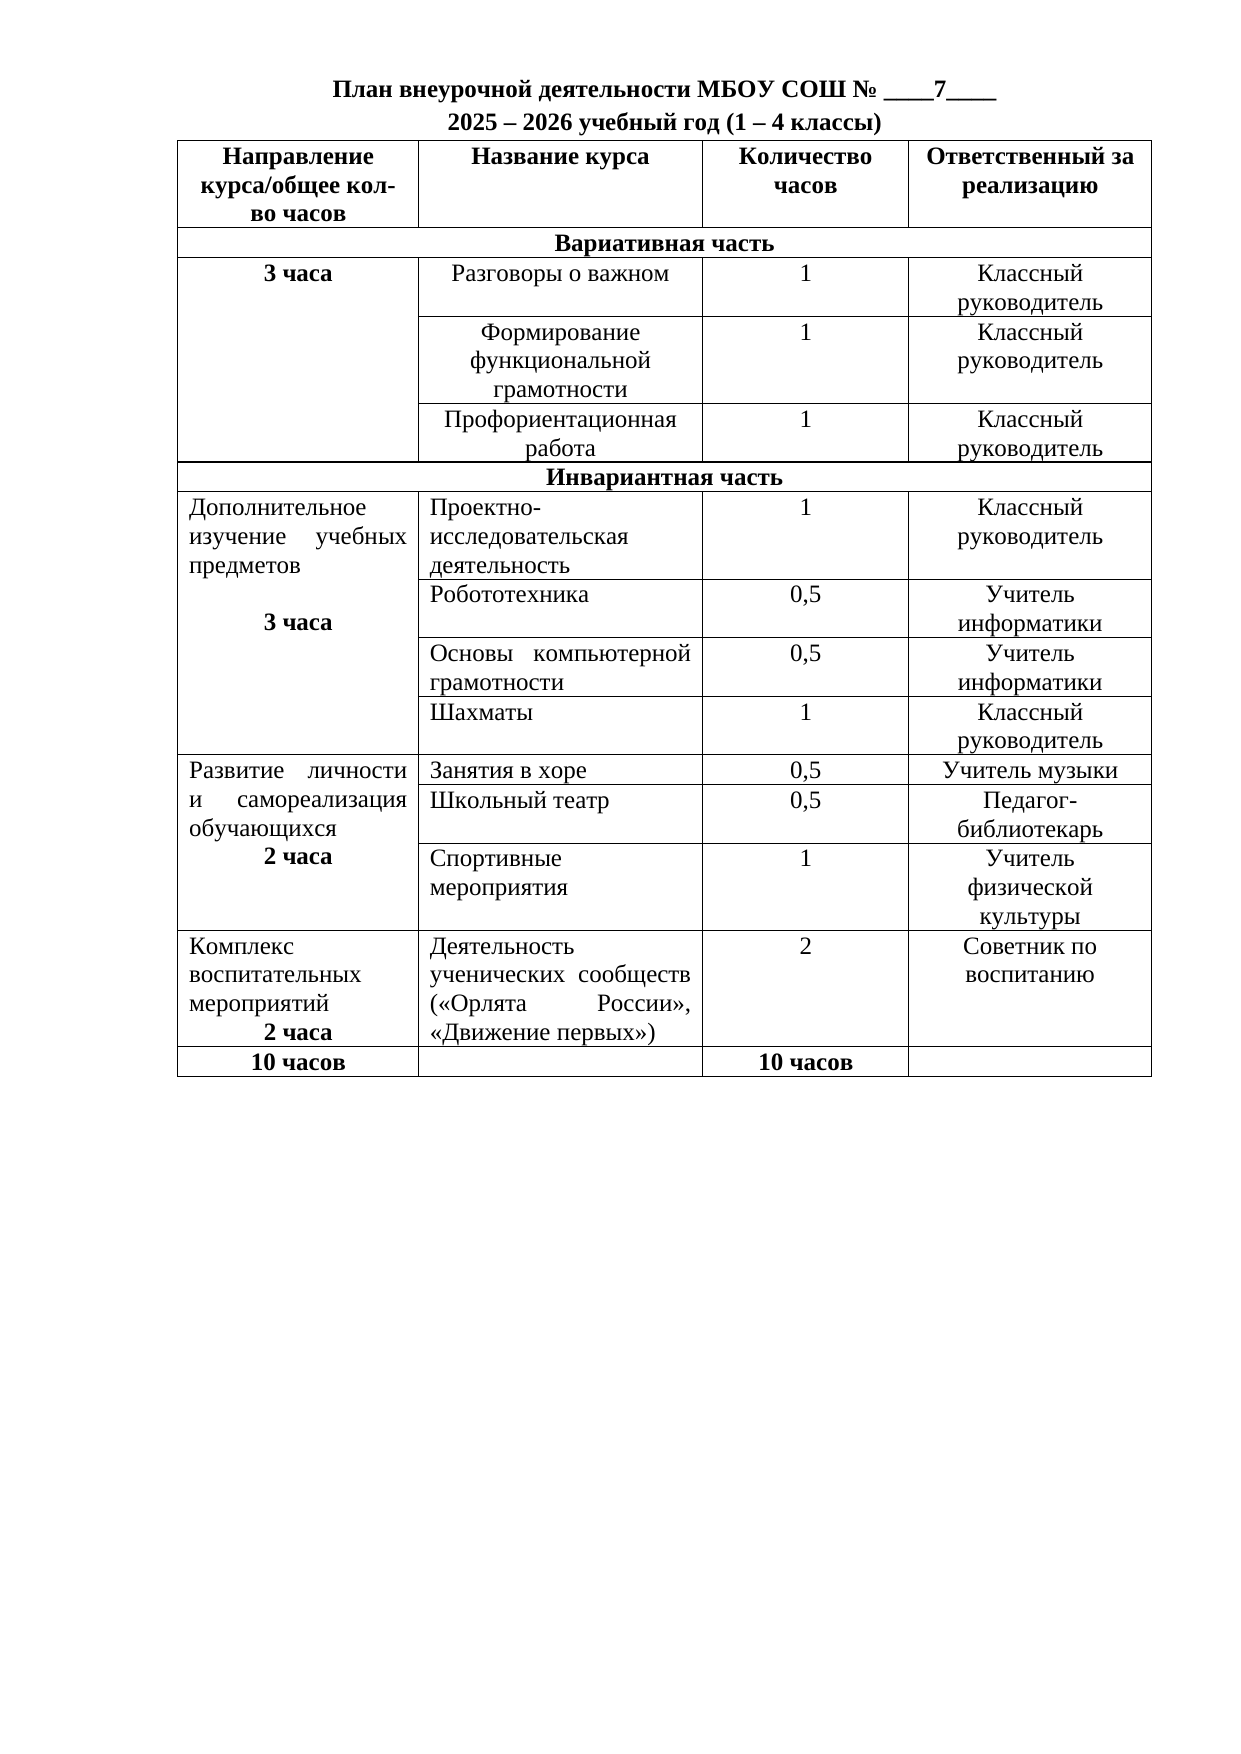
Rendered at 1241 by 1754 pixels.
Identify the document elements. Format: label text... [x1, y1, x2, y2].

table_cell 10 часов [703, 1047, 908, 1076]
table_cell 1 [703, 844, 908, 930]
table_cell Классный руководитель [909, 258, 1151, 316]
table_cell Робототехника [419, 580, 702, 637]
table_cell Формирование функциональной грамотности [419, 317, 702, 403]
table_cell 1 [703, 258, 908, 316]
table_cell Инвариантная часть [178, 463, 1151, 491]
table_cell Вариативная часть [178, 228, 1151, 257]
table_header Количество часов [703, 141, 908, 227]
table_cell Деятельность ученических сообществ («Орлята России», «Движение первых») [419, 931, 702, 1046]
table_cell Классный руководитель [909, 317, 1151, 403]
table_cell 1 [703, 404, 908, 461]
table_cell Классный руководитель [909, 697, 1151, 754]
text План внеурочной деятельности МБОУ СОШ № ____7____ [177, 74, 1152, 103]
table_cell [419, 1047, 702, 1076]
table_cell Учитель информатики [909, 580, 1151, 637]
table_cell 0,5 [703, 638, 908, 696]
table_cell Развитие личности и самореализация обучающихся 2 часа [178, 755, 418, 930]
table_cell Спортивные мероприятия [419, 844, 702, 930]
table_cell Проектно-исследовательская деятельность [419, 492, 702, 578]
table_cell 0,5 [703, 755, 908, 784]
table_cell 1 [703, 317, 908, 403]
text 2025 – 2026 учебный год (1 – 4 классы) [177, 107, 1152, 136]
table_cell Школьный театр [419, 785, 702, 842]
table_cell Советник по воспитанию [909, 931, 1151, 1046]
table_cell Профориентационная работа [419, 404, 702, 461]
table_cell Шахматы [419, 697, 702, 754]
table_cell 1 [703, 697, 908, 754]
table_header Направление курса/общее кол-во часов [178, 141, 418, 227]
table_cell 10 часов [178, 1047, 418, 1076]
table_cell Занятия в хоре [419, 755, 702, 784]
table_cell 1 [703, 492, 908, 578]
table_cell Учитель информатики [909, 638, 1151, 696]
table_cell 0,5 [703, 580, 908, 637]
table_cell Основы компьютерной грамотности [419, 638, 702, 696]
table_cell Педагог-библиотекарь [909, 785, 1151, 842]
table_cell 3 часа [178, 258, 418, 461]
table_cell Учитель физической культуры [909, 844, 1151, 930]
table_header Ответственный за реализацию [909, 141, 1151, 227]
table_cell Классный руководитель [909, 404, 1151, 461]
table_cell Классный руководитель [909, 492, 1151, 578]
table_cell 2 [703, 931, 908, 1046]
table_cell Дополнительное изучение учебных предметов 3 часа [178, 492, 418, 754]
table_cell [909, 1047, 1151, 1076]
table_header Название курса [419, 141, 702, 227]
table_cell Разговоры о важном [419, 258, 702, 316]
table_cell Комплекс воспитательных мероприятий 2 часа [178, 931, 418, 1046]
table_cell Учитель музыки [909, 755, 1151, 784]
table_cell 0,5 [703, 785, 908, 842]
